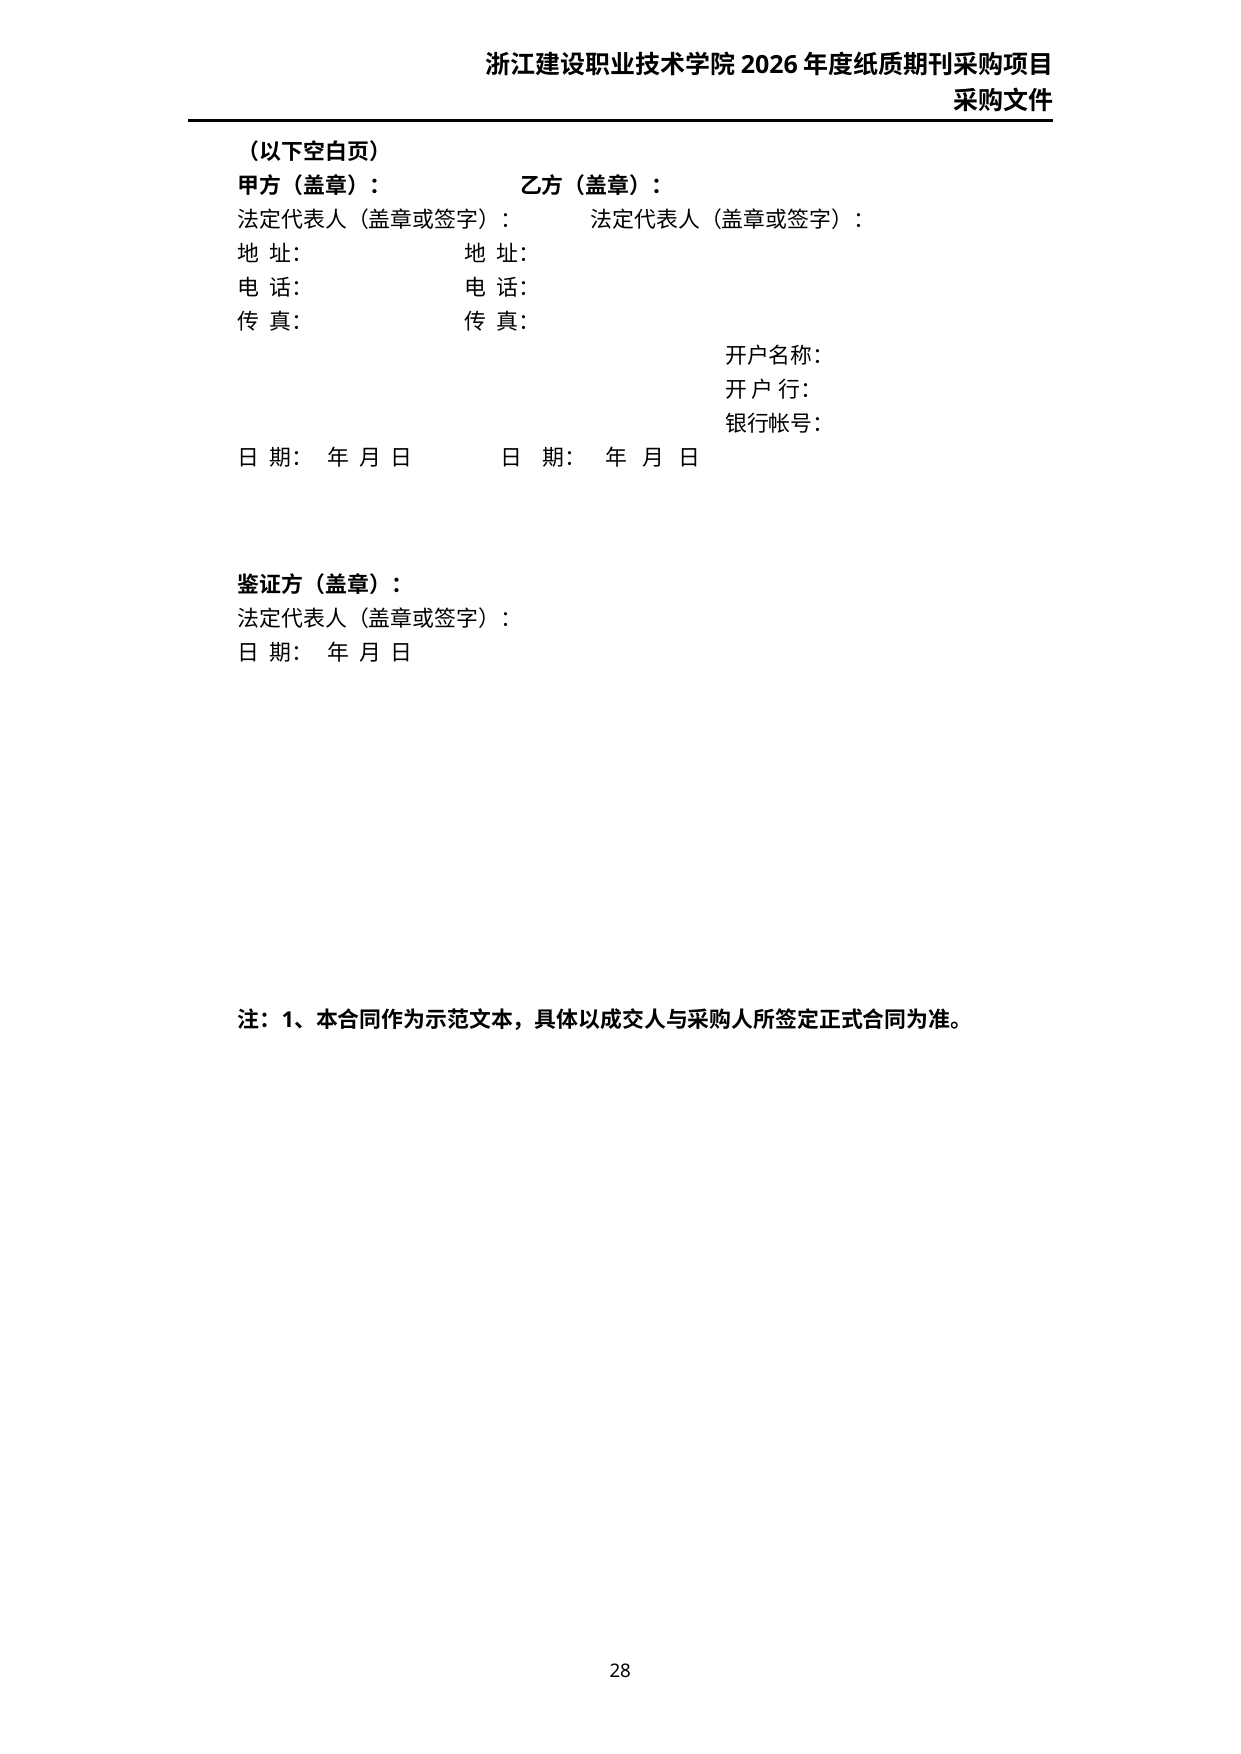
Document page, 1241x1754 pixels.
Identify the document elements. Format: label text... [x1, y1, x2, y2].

text 注：1、本合同作为示范文本，具体以成交人与采购人所签定正式合同为准。 [187, 998, 1053, 1035]
text （以下空白页） [187, 133, 1053, 167]
text 鉴证方（盖章）： [187, 565, 1053, 599]
text 法定代表人（盖章或签字）： [187, 599, 1053, 633]
text 日 期： 年 月 日 [187, 633, 1053, 667]
text 地 址： 地 址： [187, 235, 1053, 269]
text 开户名称： [187, 337, 1053, 371]
text 开 户 行： [187, 371, 1053, 404]
text 法定代表人（盖章或签字）： 法定代表人（盖章或签字）： [187, 201, 1053, 235]
text 传 真： 传 真： [187, 303, 1053, 337]
text 甲方（盖章）： 乙方（盖章）： [187, 167, 1053, 201]
text 银行帐号： [187, 404, 1053, 438]
text 日 期： 年 月 日 日 期： 年 月 日 [187, 438, 1053, 472]
text 电 话： 电 话： [187, 269, 1053, 303]
